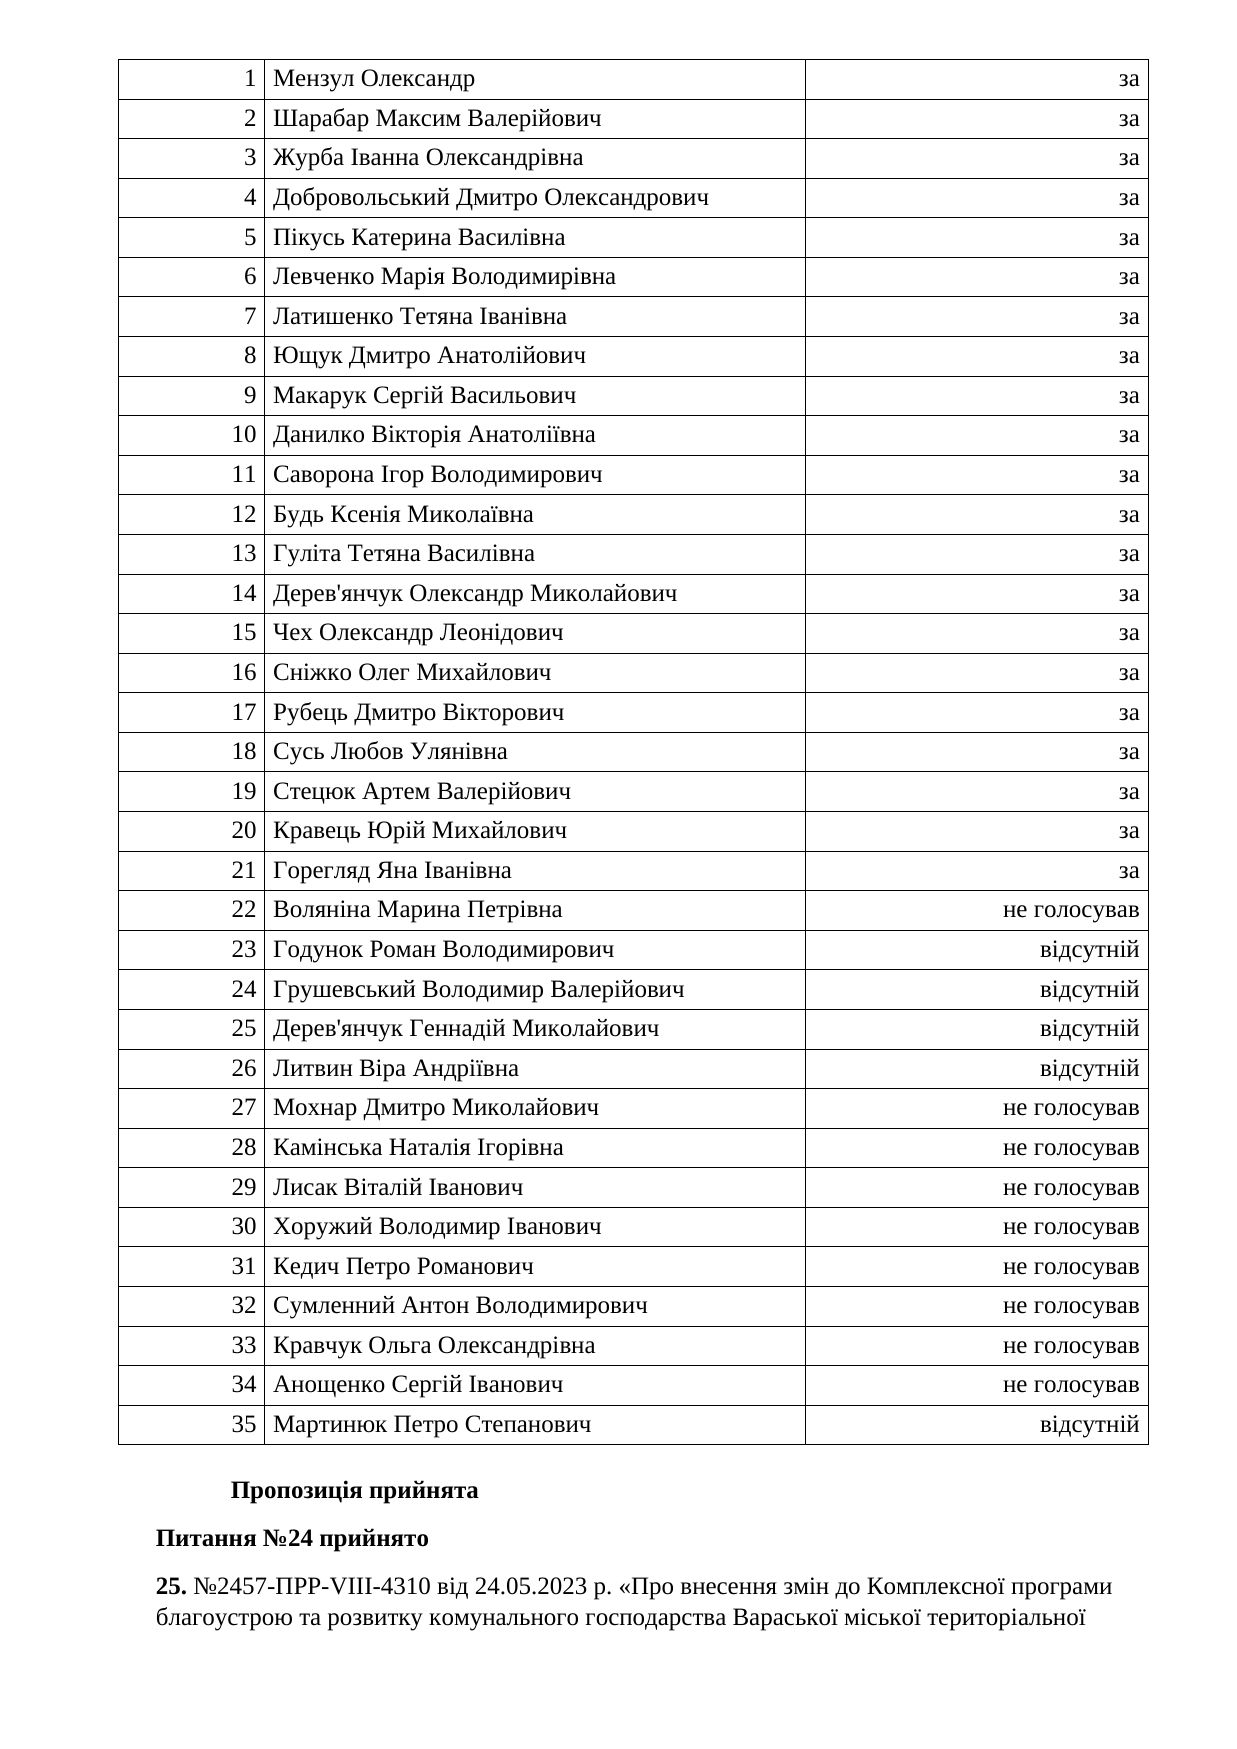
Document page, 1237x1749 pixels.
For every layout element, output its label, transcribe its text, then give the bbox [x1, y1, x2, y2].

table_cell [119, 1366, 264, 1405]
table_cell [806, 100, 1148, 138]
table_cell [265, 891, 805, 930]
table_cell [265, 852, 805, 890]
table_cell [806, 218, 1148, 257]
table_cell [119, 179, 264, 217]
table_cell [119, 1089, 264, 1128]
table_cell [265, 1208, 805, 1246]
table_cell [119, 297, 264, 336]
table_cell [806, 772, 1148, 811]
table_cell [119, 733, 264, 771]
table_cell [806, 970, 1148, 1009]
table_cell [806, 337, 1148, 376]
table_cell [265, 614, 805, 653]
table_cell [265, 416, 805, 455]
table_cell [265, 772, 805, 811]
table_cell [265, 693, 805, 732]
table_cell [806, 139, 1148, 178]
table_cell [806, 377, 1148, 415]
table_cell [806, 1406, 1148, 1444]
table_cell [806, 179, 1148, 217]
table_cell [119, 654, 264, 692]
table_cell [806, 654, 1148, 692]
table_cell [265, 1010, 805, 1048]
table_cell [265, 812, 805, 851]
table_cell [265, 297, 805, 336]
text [156, 1571, 1148, 1631]
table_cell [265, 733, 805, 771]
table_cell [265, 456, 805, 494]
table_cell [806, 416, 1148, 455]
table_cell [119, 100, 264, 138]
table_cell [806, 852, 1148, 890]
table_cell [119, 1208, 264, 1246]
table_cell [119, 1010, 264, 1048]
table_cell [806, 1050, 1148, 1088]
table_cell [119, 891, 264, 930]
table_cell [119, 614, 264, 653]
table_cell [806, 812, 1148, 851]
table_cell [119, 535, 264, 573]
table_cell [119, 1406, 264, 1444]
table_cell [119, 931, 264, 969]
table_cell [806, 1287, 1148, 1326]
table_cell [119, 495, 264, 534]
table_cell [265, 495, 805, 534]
text Питання №24 прийнято [156, 1523, 1148, 1552]
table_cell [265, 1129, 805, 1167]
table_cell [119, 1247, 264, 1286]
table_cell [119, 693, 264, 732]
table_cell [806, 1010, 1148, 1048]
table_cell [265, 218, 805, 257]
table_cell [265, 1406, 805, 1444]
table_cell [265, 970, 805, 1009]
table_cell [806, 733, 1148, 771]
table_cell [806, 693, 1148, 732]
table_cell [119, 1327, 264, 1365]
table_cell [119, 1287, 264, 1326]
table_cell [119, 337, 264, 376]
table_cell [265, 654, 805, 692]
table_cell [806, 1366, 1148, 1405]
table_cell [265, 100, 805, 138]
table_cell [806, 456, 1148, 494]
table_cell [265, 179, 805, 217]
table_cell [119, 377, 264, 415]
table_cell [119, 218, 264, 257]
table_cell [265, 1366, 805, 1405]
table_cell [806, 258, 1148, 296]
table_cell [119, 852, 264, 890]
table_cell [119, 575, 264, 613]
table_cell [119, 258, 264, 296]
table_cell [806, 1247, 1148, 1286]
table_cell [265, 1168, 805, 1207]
text Пропозиція прийнята [231, 1445, 1148, 1504]
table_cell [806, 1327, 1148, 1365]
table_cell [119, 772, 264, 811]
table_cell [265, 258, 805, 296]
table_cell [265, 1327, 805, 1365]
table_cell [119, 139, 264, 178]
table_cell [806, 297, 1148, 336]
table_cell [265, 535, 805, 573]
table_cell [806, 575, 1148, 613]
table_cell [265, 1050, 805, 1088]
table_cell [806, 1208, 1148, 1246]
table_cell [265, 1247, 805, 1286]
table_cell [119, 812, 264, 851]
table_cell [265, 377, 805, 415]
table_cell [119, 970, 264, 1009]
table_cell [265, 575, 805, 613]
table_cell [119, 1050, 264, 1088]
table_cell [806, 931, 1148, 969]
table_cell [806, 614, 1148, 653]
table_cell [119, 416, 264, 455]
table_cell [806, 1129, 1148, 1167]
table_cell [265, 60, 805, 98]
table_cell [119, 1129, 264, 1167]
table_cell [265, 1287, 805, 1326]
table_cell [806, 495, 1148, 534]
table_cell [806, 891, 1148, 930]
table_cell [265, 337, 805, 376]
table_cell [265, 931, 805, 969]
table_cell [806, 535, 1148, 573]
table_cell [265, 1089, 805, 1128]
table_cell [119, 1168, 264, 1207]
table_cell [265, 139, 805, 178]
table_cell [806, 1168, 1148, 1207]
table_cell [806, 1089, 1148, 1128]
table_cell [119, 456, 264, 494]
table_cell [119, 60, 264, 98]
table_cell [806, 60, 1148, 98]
